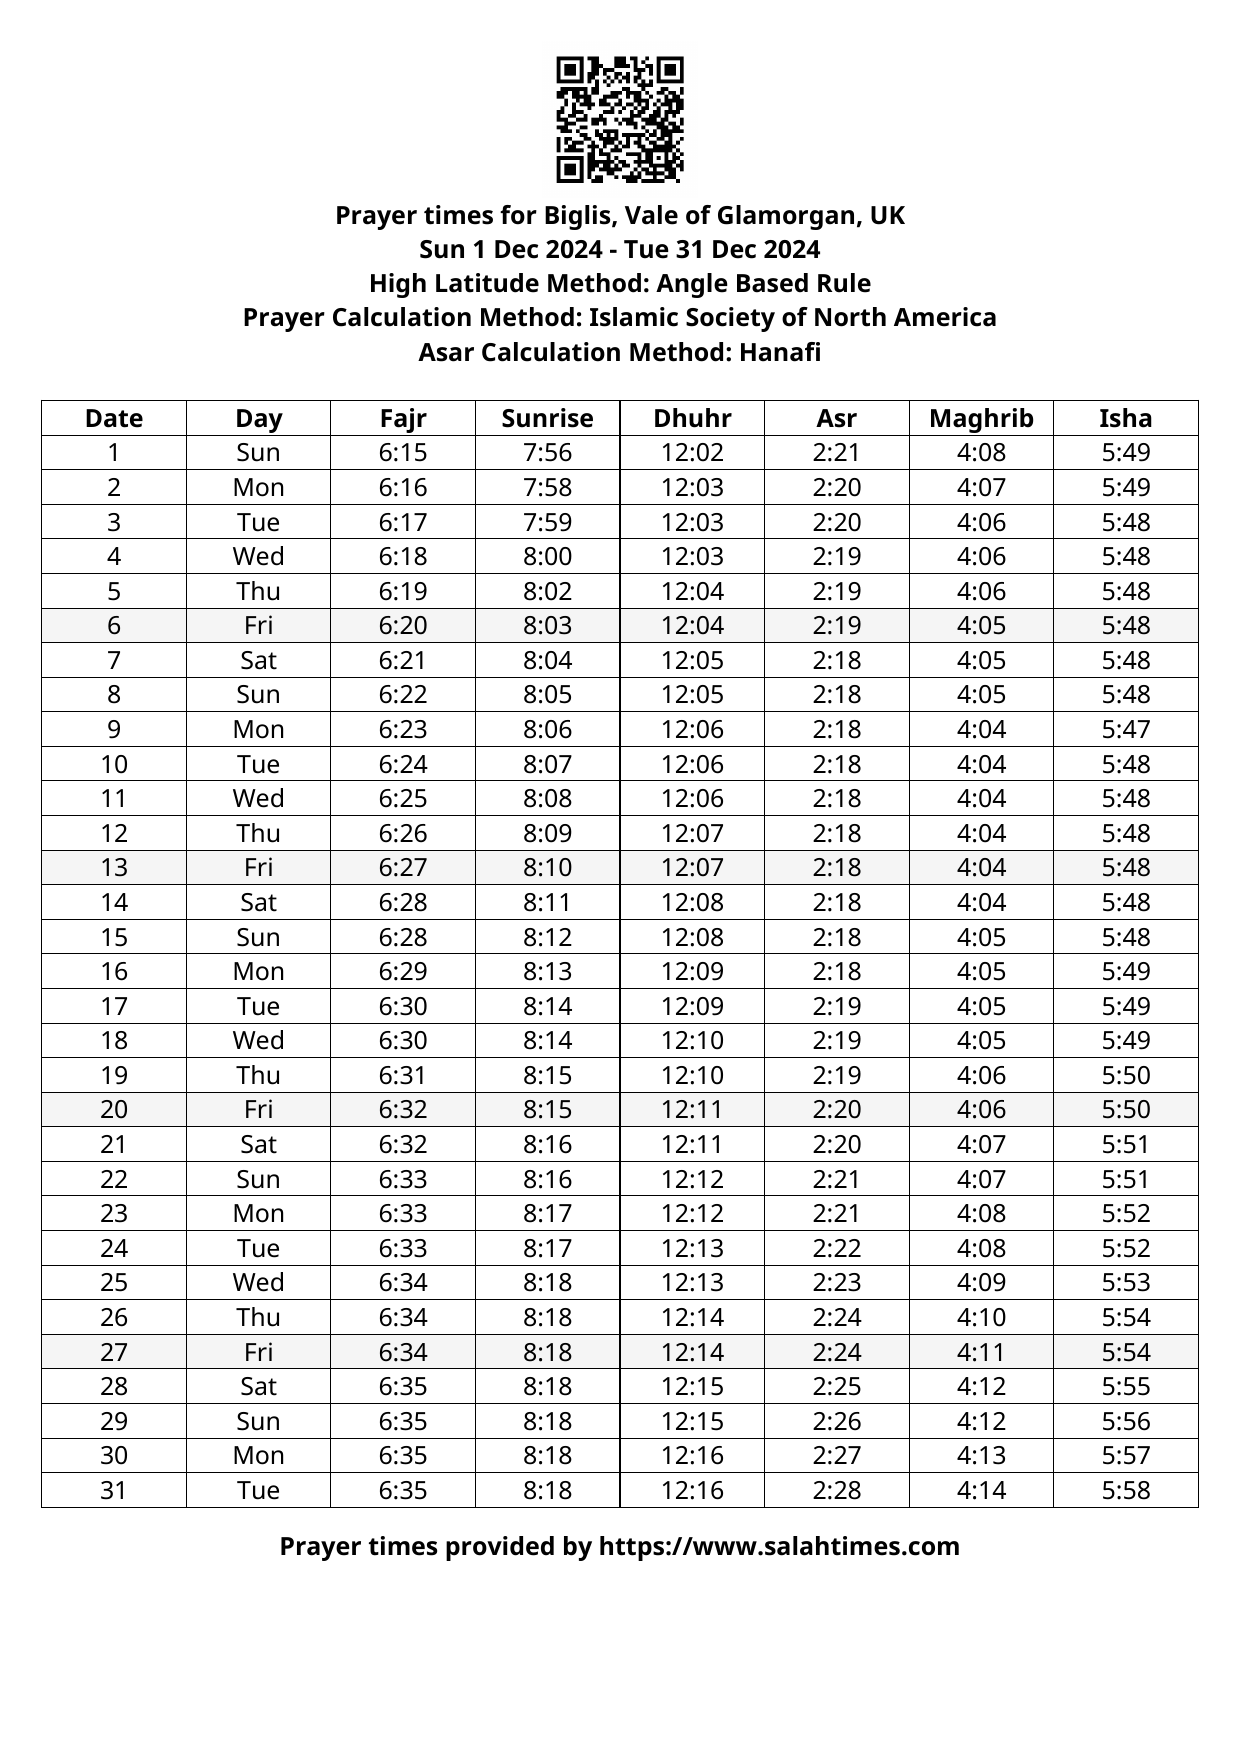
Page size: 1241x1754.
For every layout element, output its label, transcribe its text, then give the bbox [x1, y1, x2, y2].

table_cell 2:24 [765, 1300, 909, 1334]
table_cell 4:05 [910, 954, 1053, 988]
table_cell 4:05 [910, 1024, 1053, 1057]
table_cell Sat [187, 643, 330, 677]
table_cell 12:15 [621, 1369, 764, 1403]
table_cell 2:18 [765, 954, 909, 988]
table_cell 5:48 [1054, 816, 1198, 849]
table_cell 6:31 [331, 1058, 475, 1092]
table_cell 12:16 [621, 1439, 764, 1472]
table_cell Mon [187, 712, 330, 746]
table_cell Tue [187, 505, 330, 538]
table_cell 4:04 [910, 816, 1053, 849]
table_cell Mon [187, 954, 330, 988]
table_cell 8:18 [476, 1300, 619, 1334]
table_cell 8:04 [476, 643, 619, 677]
table_cell 7:58 [476, 470, 619, 504]
table_cell 8:06 [476, 712, 619, 746]
table_cell 8:14 [476, 1024, 619, 1057]
table_cell 12:06 [621, 781, 764, 815]
table_cell 6:17 [331, 505, 475, 538]
table_cell 5:47 [1054, 712, 1198, 746]
table_cell 5:55 [1054, 1369, 1198, 1403]
table_cell 23 [42, 1196, 186, 1230]
table_cell Sat [187, 1369, 330, 1403]
table_cell 2:18 [765, 885, 909, 919]
table_cell 12:03 [621, 470, 764, 504]
table_cell 5:48 [1054, 851, 1198, 884]
table_cell Sun [187, 1162, 330, 1195]
table_cell 2:19 [765, 1024, 909, 1057]
table_cell 24 [42, 1231, 186, 1264]
table_cell Wed [187, 781, 330, 815]
table_cell 4:07 [910, 1162, 1053, 1195]
table_cell Mon [187, 470, 330, 504]
table_cell 5:49 [1054, 1024, 1198, 1057]
table_cell 21 [42, 1127, 186, 1161]
table_cell Fri [187, 609, 330, 642]
table_cell 4:04 [910, 781, 1053, 815]
table_cell Thu [187, 1300, 330, 1334]
table_cell 6:18 [331, 539, 475, 573]
table_cell Wed [187, 1024, 330, 1057]
table_cell 2:18 [765, 678, 909, 711]
table_cell 4:06 [910, 574, 1053, 607]
table_cell 12:04 [621, 574, 764, 607]
table_cell 4:08 [910, 1196, 1053, 1230]
table_header Date [42, 401, 186, 434]
table_cell 12:04 [621, 609, 764, 642]
table_cell 19 [42, 1058, 186, 1092]
table_header Sunrise [476, 401, 619, 434]
table_cell 8:18 [476, 1439, 619, 1472]
table_cell 5:48 [1054, 643, 1198, 677]
table_cell 12:10 [621, 1024, 764, 1057]
table_cell Sun [187, 1404, 330, 1437]
table_cell 12:08 [621, 885, 764, 919]
table_cell 6:28 [331, 885, 475, 919]
table_cell 2:24 [765, 1335, 909, 1368]
table_cell 2:18 [765, 920, 909, 953]
table_cell 5:48 [1054, 678, 1198, 711]
table_cell 12:13 [621, 1231, 764, 1264]
table_cell 5:58 [1054, 1473, 1198, 1507]
table_cell 12:06 [621, 712, 764, 746]
table_cell 5:48 [1054, 539, 1198, 573]
table_cell 5:48 [1054, 574, 1198, 607]
table_cell 8:18 [476, 1404, 619, 1437]
table_cell Sun [187, 920, 330, 953]
table_cell 7:59 [476, 505, 619, 538]
table_cell 4:07 [910, 470, 1053, 504]
table_cell 2:21 [765, 1162, 909, 1195]
table_cell 4:04 [910, 747, 1053, 780]
table_cell 6:26 [331, 816, 475, 849]
table_cell 1 [42, 436, 186, 469]
table_cell 12:10 [621, 1058, 764, 1092]
table_cell 2:18 [765, 781, 909, 815]
table_cell 16 [42, 954, 186, 988]
table_cell 12:02 [621, 436, 764, 469]
table_cell Fri [187, 1093, 330, 1126]
table_cell 4:14 [910, 1473, 1053, 1507]
table_cell 12:08 [621, 920, 764, 953]
table_cell 4:12 [910, 1404, 1053, 1437]
table_cell 8:18 [476, 1266, 619, 1299]
table_cell 4:04 [910, 885, 1053, 919]
table_cell 8:09 [476, 816, 619, 849]
table_header Dhuhr [621, 401, 764, 434]
table_cell 11 [42, 781, 186, 815]
table_cell 8 [42, 678, 186, 711]
table_cell 12:15 [621, 1404, 764, 1437]
table_cell 5:48 [1054, 747, 1198, 780]
table_cell 12:09 [621, 989, 764, 1022]
table_cell 6:21 [331, 643, 475, 677]
table_cell 6:34 [331, 1335, 475, 1368]
table_cell 8:12 [476, 920, 619, 953]
table_cell 8:16 [476, 1127, 619, 1161]
table_cell 8:16 [476, 1162, 619, 1195]
text Sun 1 Dec 2024 - Tue 31 Dec 2024 [42, 232, 1198, 266]
table_cell 2:20 [765, 505, 909, 538]
table_cell 5:57 [1054, 1439, 1198, 1472]
table_header Day [187, 401, 330, 434]
table_cell 4 [42, 539, 186, 573]
table_cell 5:48 [1054, 505, 1198, 538]
text Prayer times for Biglis, Vale of Glamorgan, UK [42, 198, 1198, 232]
table_cell 2:20 [765, 1093, 909, 1126]
table_cell 5:48 [1054, 885, 1198, 919]
table_cell 6:33 [331, 1196, 475, 1230]
table_cell 4:05 [910, 920, 1053, 953]
table_cell 8:15 [476, 1093, 619, 1126]
table_cell 10 [42, 747, 186, 780]
table_cell 4:11 [910, 1335, 1053, 1368]
picture [542, 41, 699, 198]
table_cell 5:54 [1054, 1300, 1198, 1334]
table_cell 5:49 [1054, 470, 1198, 504]
table_cell 8:17 [476, 1196, 619, 1230]
table_cell 5:50 [1054, 1058, 1198, 1092]
table_cell 2:20 [765, 1127, 909, 1161]
text Asar Calculation Method: Hanafi [42, 334, 1198, 368]
table_cell Thu [187, 816, 330, 849]
table_cell 6:32 [331, 1127, 475, 1161]
table_cell 5:52 [1054, 1196, 1198, 1230]
table_cell 4:08 [910, 1231, 1053, 1264]
table_cell 12:07 [621, 816, 764, 849]
table_cell 5:49 [1054, 989, 1198, 1022]
table_cell 2:18 [765, 712, 909, 746]
table_header Asr [765, 401, 909, 434]
table_cell 5:49 [1054, 436, 1198, 469]
table_cell 6:35 [331, 1439, 475, 1472]
table_cell 2:26 [765, 1404, 909, 1437]
table_cell 13 [42, 851, 186, 884]
table_cell 15 [42, 920, 186, 953]
table_cell 4:13 [910, 1439, 1053, 1472]
table_cell 4:05 [910, 643, 1053, 677]
table_cell 22 [42, 1162, 186, 1195]
table_cell 2:18 [765, 643, 909, 677]
table_cell Sat [187, 1127, 330, 1161]
table_cell 5:50 [1054, 1093, 1198, 1126]
table_cell Wed [187, 1266, 330, 1299]
table_cell 12:12 [621, 1162, 764, 1195]
table_cell Tue [187, 747, 330, 780]
table_cell 8:02 [476, 574, 619, 607]
table_cell Tue [187, 1473, 330, 1507]
table_header Isha [1054, 401, 1198, 434]
table_cell Tue [187, 989, 330, 1022]
table_cell 4:05 [910, 678, 1053, 711]
table_cell 4:05 [910, 609, 1053, 642]
table_cell 12:11 [621, 1127, 764, 1161]
table_cell 2:25 [765, 1369, 909, 1403]
table_cell 9 [42, 712, 186, 746]
table_cell 12:11 [621, 1093, 764, 1126]
table_cell 2:22 [765, 1231, 909, 1264]
table_cell 2:20 [765, 470, 909, 504]
table_cell 6:19 [331, 574, 475, 607]
table_cell 2:27 [765, 1439, 909, 1472]
table_cell 3 [42, 505, 186, 538]
table_cell 2:18 [765, 816, 909, 849]
table_cell 5:51 [1054, 1162, 1198, 1195]
table_cell 5:49 [1054, 954, 1198, 988]
table_cell 26 [42, 1300, 186, 1334]
table_cell 4:12 [910, 1369, 1053, 1403]
table_cell Mon [187, 1439, 330, 1472]
table_cell 2:19 [765, 989, 909, 1022]
table_cell 4:05 [910, 989, 1053, 1022]
table_cell 2:19 [765, 609, 909, 642]
table_cell 2:28 [765, 1473, 909, 1507]
table_cell 6:35 [331, 1404, 475, 1437]
table_cell 4:06 [910, 505, 1053, 538]
table_cell 12:16 [621, 1473, 764, 1507]
table_cell 5:48 [1054, 781, 1198, 815]
table_cell 5:52 [1054, 1231, 1198, 1264]
table_cell 4:08 [910, 436, 1053, 469]
table_cell Sun [187, 436, 330, 469]
table_cell 12:14 [621, 1300, 764, 1334]
table_cell 5:53 [1054, 1266, 1198, 1299]
table_cell 14 [42, 885, 186, 919]
table_cell 8:10 [476, 851, 619, 884]
table_cell 2:19 [765, 539, 909, 573]
table_cell 31 [42, 1473, 186, 1507]
table_cell 12:14 [621, 1335, 764, 1368]
table_cell 8:13 [476, 954, 619, 988]
table_cell 6:30 [331, 989, 475, 1022]
table_cell 6:35 [331, 1473, 475, 1507]
table_cell 6:25 [331, 781, 475, 815]
table_cell 28 [42, 1369, 186, 1403]
table_cell Fri [187, 1335, 330, 1368]
table_cell 6:32 [331, 1093, 475, 1126]
table_cell 12:05 [621, 678, 764, 711]
table_cell 2:21 [765, 436, 909, 469]
table_cell 2:21 [765, 1196, 909, 1230]
table_cell 12:09 [621, 954, 764, 988]
table_cell 6:20 [331, 609, 475, 642]
table_cell 29 [42, 1404, 186, 1437]
table_cell 6:22 [331, 678, 475, 711]
table_cell 6:27 [331, 851, 475, 884]
table_cell 5 [42, 574, 186, 607]
table_cell 6:35 [331, 1369, 475, 1403]
text High Latitude Method: Angle Based Rule [42, 266, 1198, 300]
table_cell 4:06 [910, 539, 1053, 573]
table_header Maghrib [910, 401, 1053, 434]
table_cell 6:24 [331, 747, 475, 780]
table_cell 6:16 [331, 470, 475, 504]
table_cell 8:05 [476, 678, 619, 711]
table_cell 6:15 [331, 436, 475, 469]
table_cell 6 [42, 609, 186, 642]
table_cell 6:30 [331, 1024, 475, 1057]
table_cell 6:29 [331, 954, 475, 988]
table_cell 6:23 [331, 712, 475, 746]
table_cell 6:28 [331, 920, 475, 953]
table_cell 4:04 [910, 712, 1053, 746]
table_cell 4:07 [910, 1127, 1053, 1161]
table_cell 8:07 [476, 747, 619, 780]
table_cell 7 [42, 643, 186, 677]
table_cell 2:23 [765, 1266, 909, 1299]
text Prayer times provided by https://www.salahtimes.com [42, 1528, 1198, 1563]
table_cell 8:14 [476, 989, 619, 1022]
table_cell 8:00 [476, 539, 619, 573]
table_header Fajr [331, 401, 475, 434]
table_cell 4:04 [910, 851, 1053, 884]
table_cell Sun [187, 678, 330, 711]
table_cell 4:10 [910, 1300, 1053, 1334]
table_cell 12:03 [621, 505, 764, 538]
table_cell 5:51 [1054, 1127, 1198, 1161]
table_cell 5:48 [1054, 609, 1198, 642]
text Prayer Calculation Method: Islamic Society of North America [42, 300, 1198, 334]
table_cell 12 [42, 816, 186, 849]
table_cell 12:05 [621, 643, 764, 677]
table_cell 12:12 [621, 1196, 764, 1230]
table_cell 8:03 [476, 609, 619, 642]
table_cell 6:34 [331, 1300, 475, 1334]
table_cell 25 [42, 1266, 186, 1299]
table_cell Wed [187, 539, 330, 573]
table_cell 8:15 [476, 1058, 619, 1092]
table_cell 5:54 [1054, 1335, 1198, 1368]
table_cell 6:33 [331, 1162, 475, 1195]
table_cell 2:18 [765, 851, 909, 884]
table_cell Fri [187, 851, 330, 884]
table_cell 2:19 [765, 1058, 909, 1092]
table_cell 30 [42, 1439, 186, 1472]
table_cell 8:18 [476, 1473, 619, 1507]
table_cell 8:18 [476, 1335, 619, 1368]
table_cell 12:13 [621, 1266, 764, 1299]
table_cell Mon [187, 1196, 330, 1230]
table_cell 4:06 [910, 1058, 1053, 1092]
table_cell 5:48 [1054, 920, 1198, 953]
table_cell 12:06 [621, 747, 764, 780]
table_cell Thu [187, 1058, 330, 1092]
table_cell 2:19 [765, 574, 909, 607]
table_cell 2 [42, 470, 186, 504]
table_cell 8:17 [476, 1231, 619, 1264]
table_cell 6:33 [331, 1231, 475, 1264]
table_cell 12:03 [621, 539, 764, 573]
table_cell 27 [42, 1335, 186, 1368]
table_cell 8:18 [476, 1369, 619, 1403]
table_cell 8:11 [476, 885, 619, 919]
table_cell 7:56 [476, 436, 619, 469]
table_cell 8:08 [476, 781, 619, 815]
table_cell 18 [42, 1024, 186, 1057]
table_cell 20 [42, 1093, 186, 1126]
table_cell Tue [187, 1231, 330, 1264]
table_cell Thu [187, 574, 330, 607]
table_cell 4:06 [910, 1093, 1053, 1126]
table_cell 5:56 [1054, 1404, 1198, 1437]
table_cell 17 [42, 989, 186, 1022]
table_cell Sat [187, 885, 330, 919]
table_cell 2:18 [765, 747, 909, 780]
table_cell 6:34 [331, 1266, 475, 1299]
table_cell 4:09 [910, 1266, 1053, 1299]
table_cell 12:07 [621, 851, 764, 884]
